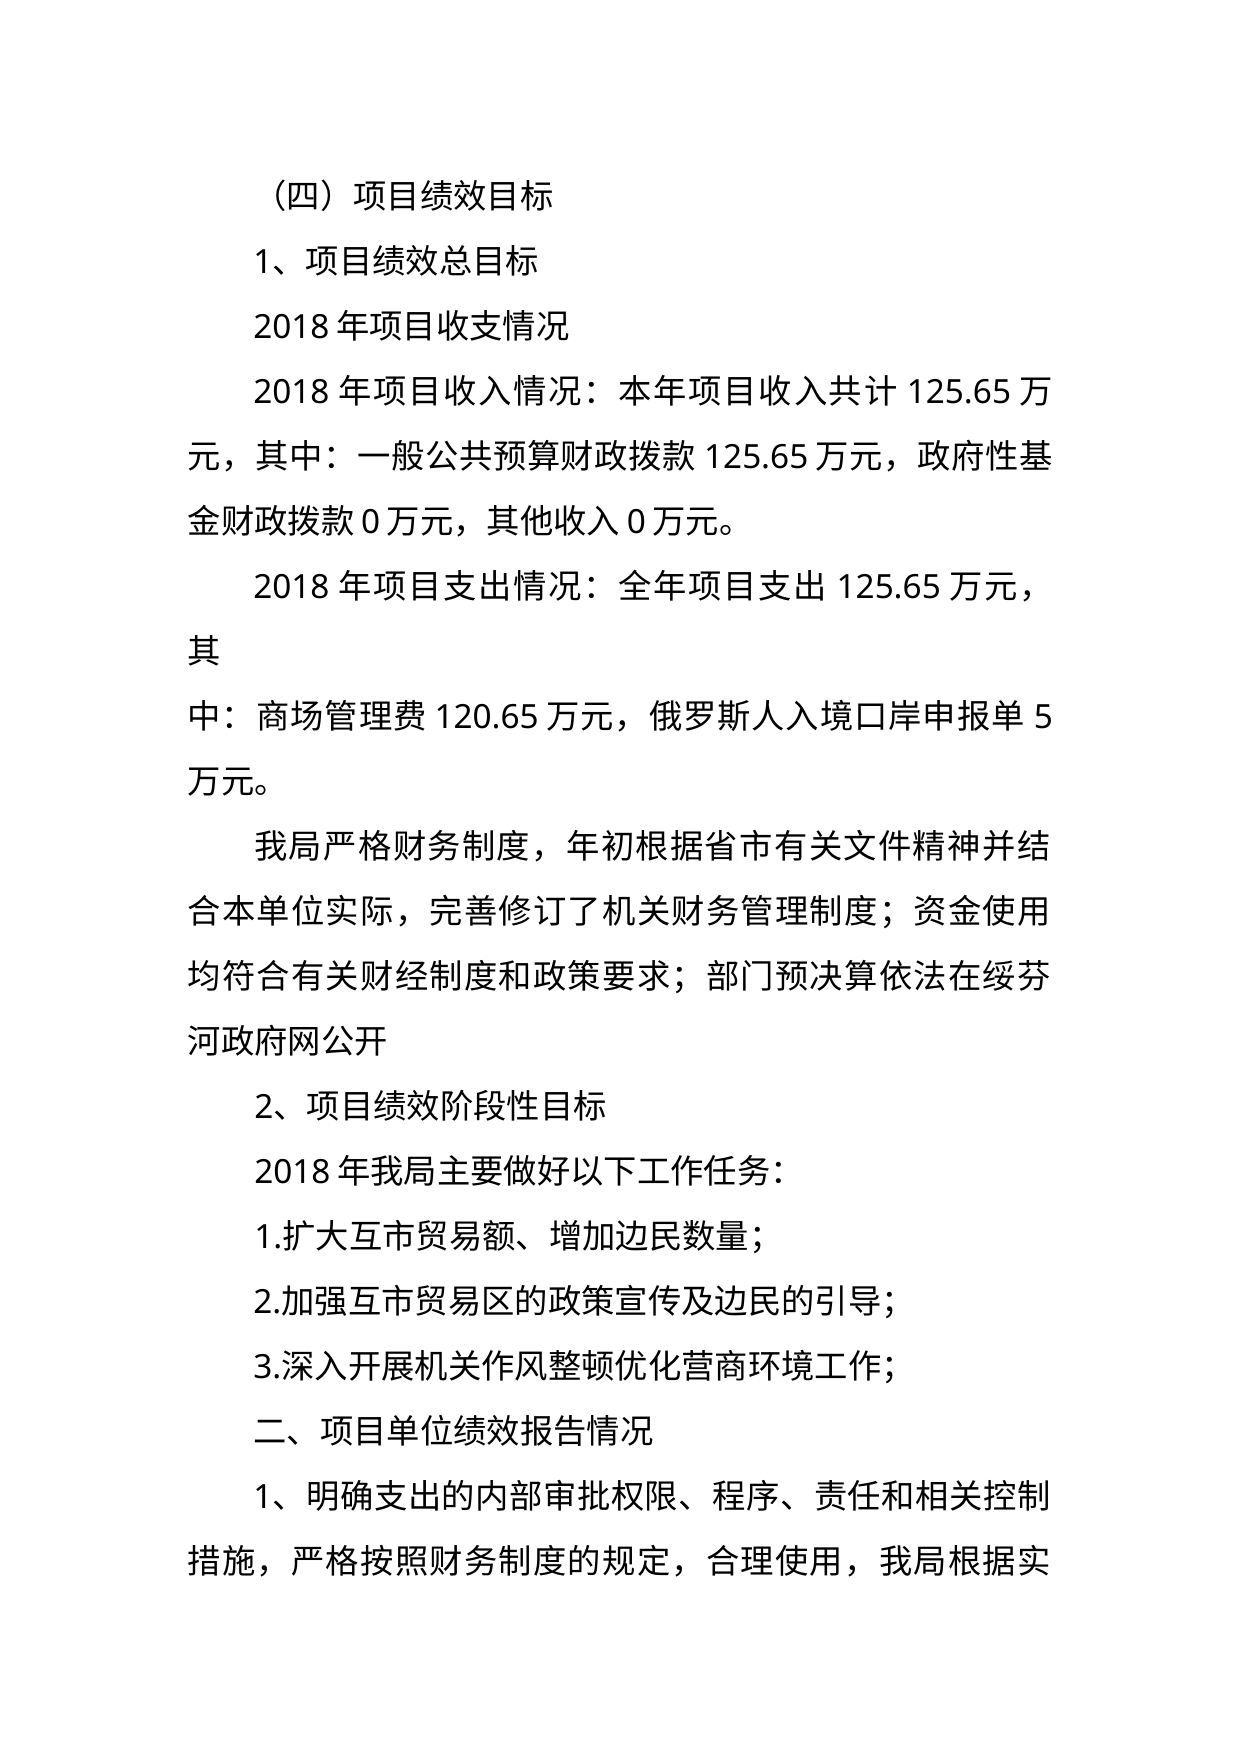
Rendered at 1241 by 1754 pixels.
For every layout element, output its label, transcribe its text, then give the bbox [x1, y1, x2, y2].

text （四）项目绩效目标 [187, 162, 1053, 227]
text 中：商场管理费120.65万元，俄罗斯人入境口岸申报单5万元。 [187, 682, 1053, 812]
text 1、项目绩效总目标 [187, 227, 1053, 292]
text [187, 1462, 1053, 1592]
text 3.深入开展机关作风整顿优化营商环境工作； [187, 1332, 1053, 1397]
list 2018年我局主要做好以下工作任务： [187, 1137, 1053, 1202]
text 2.加强互市贸易区的政策宣传及边民的引导； [187, 1267, 1053, 1332]
text 2018年项目支出情况：全年项目支出125.65万元，其 [187, 552, 1053, 682]
list 项目绩效阶段性目标 [187, 1072, 1053, 1137]
list 1.扩大互市贸易额、增加边民数量； [187, 1202, 1053, 1267]
text 我局严格财务制度，年初根据省市有关文件精神并结合本单位实际，完善修订了机关财务管理制度；资金使用均符合有关财经制度和政策要求；部门预决算依法在绥芬河政府网公开 [187, 812, 1053, 1072]
text 2018年项目收入情况：本年项目收入共计125.65万元，其中：一般公共预算财政拨款125.65万元，政府性基金财政拨款0万元，其他收入0万元。 [187, 357, 1053, 552]
text 二、项目单位绩效报告情况 [187, 1397, 1053, 1462]
text 2018年项目收支情况 [187, 292, 1053, 357]
